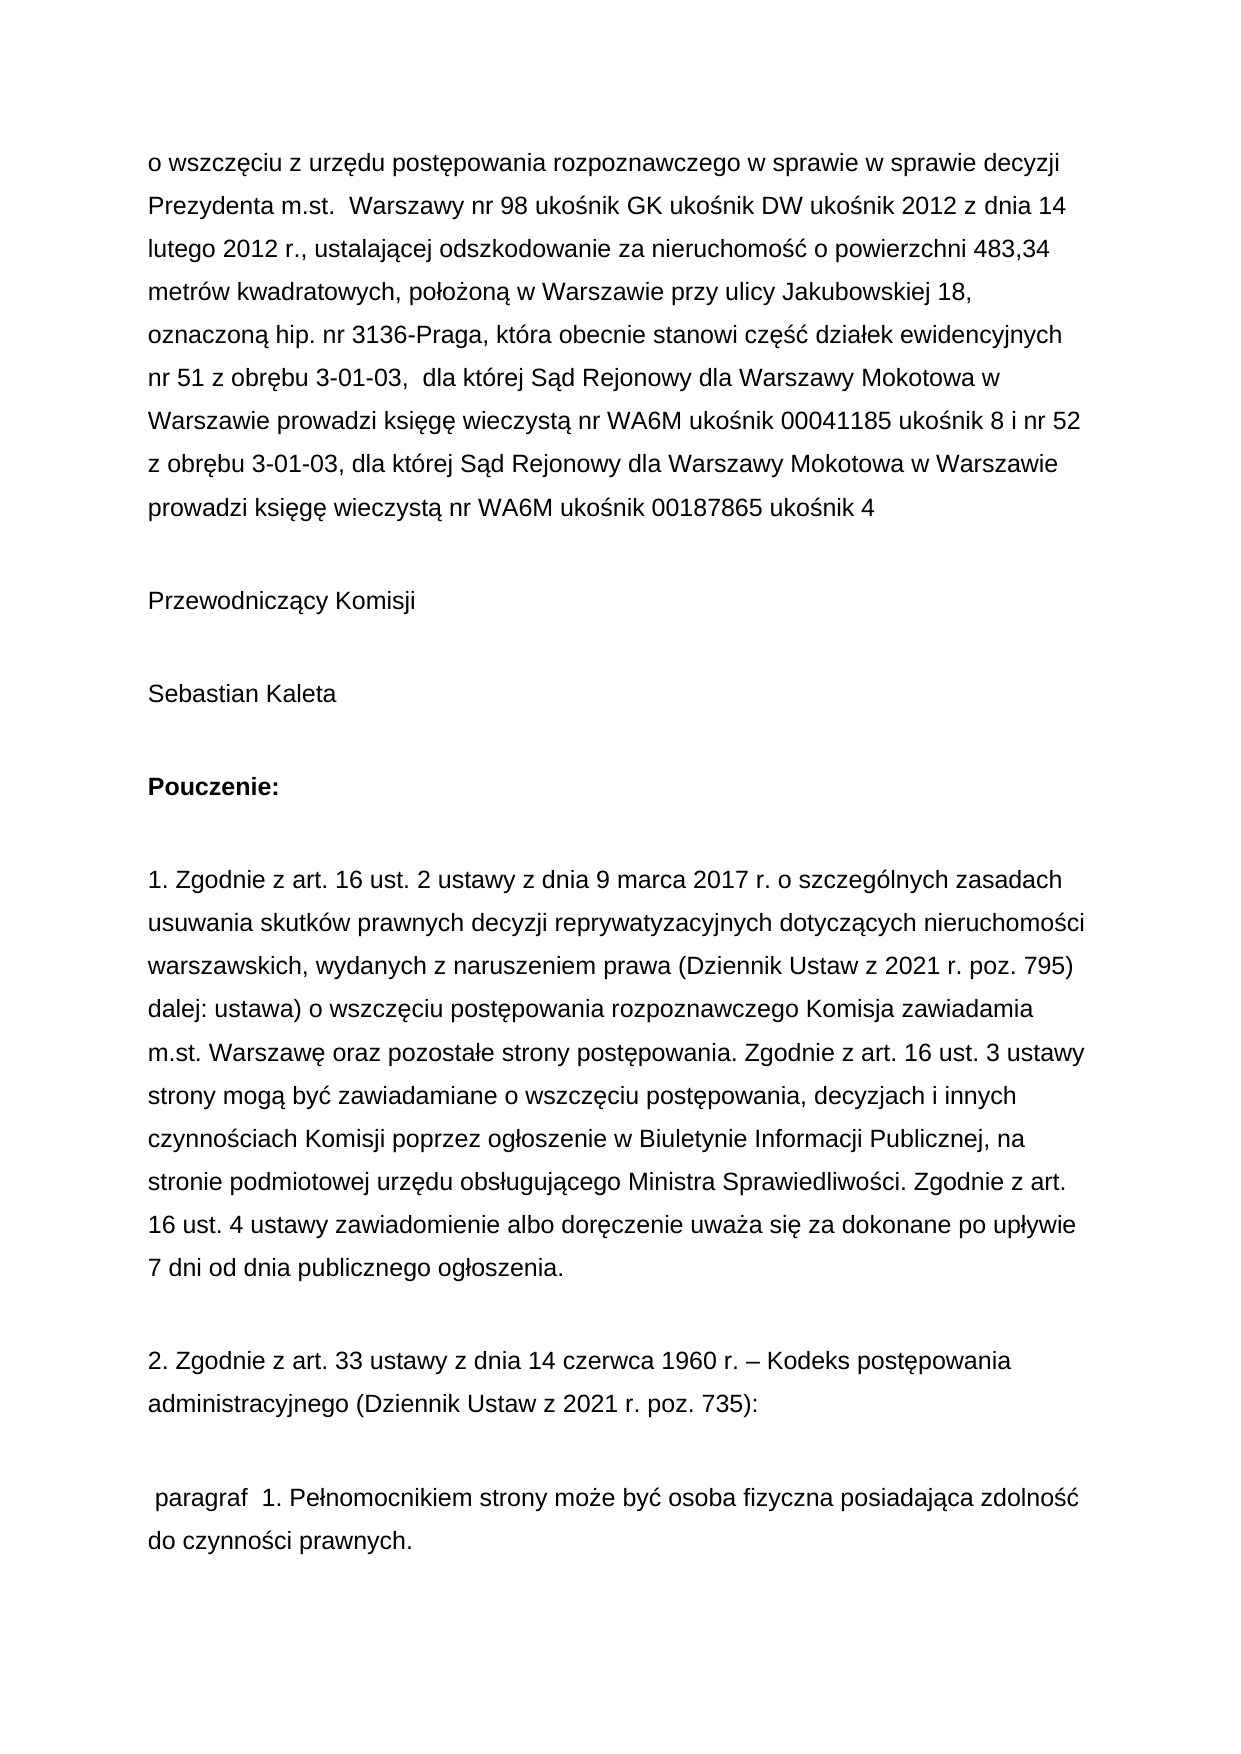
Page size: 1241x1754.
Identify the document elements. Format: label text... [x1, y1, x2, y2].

text paragraf 1. Pełnomocnikiem strony może być osoba fizyczna posiadająca zdolność do czynności prawnych. [148, 1483, 1093, 1554]
text Przewodniczący Komisji [148, 586, 1093, 614]
text 2. Zgodnie z art. 33 ustawy z dnia 14 czerwca 1960 r. – Kodeks postępowania administracyjnego (Dziennik Ustaw z 2021 r. poz. 735): [148, 1346, 1093, 1418]
text Sebastian Kaleta [148, 679, 1093, 708]
text Pouczenie: [148, 772, 1093, 801]
text 1. Zgodnie z art. 16 ust. 2 ustawy z dnia 9 marca 2017 r. o szczególnych zasadach usuwania skutków prawnych decyzji reprywatyzacyjnych dotyczących nieruchomości warszawskich, wydanych z naruszeniem prawa (Dziennik Ustaw z 2021 r. poz. 795) dalej: ustawa) o wszczęciu postępowania rozpoznawczego Komisja zawiadamia m.st. Warszawę oraz pozostałe strony postępowania. Zgodnie z art. 16 ust. 3 ustawy strony mogą być zawiadamiane o wszczęciu postępowania, decyzjach i innych czynnościach Komisji poprzez ogłoszenie w Biuletynie Informacji Publicznej, na stronie podmiotowej urzędu obsługującego Ministra Sprawiedliwości. Zgodnie z art. 16 ust. 4 ustawy zawiadomienie albo doręczenie uważa się za dokonane po upływie 7 dni od dnia publicznego ogłoszenia. [148, 865, 1093, 1282]
text o wszczęciu z urzędu postępowania rozpoznawczego w sprawie w sprawie decyzji Prezydenta m.st. Warszawy nr 98 ukośnik GK ukośnik DW ukośnik 2012 z dnia 14 lutego 2012 r., ustalającej odszkodowanie za nieruchomość o powierzchni 483,34 metrów kwadratowych, położoną w Warszawie przy ulicy Jakubowskiej 18, oznaczoną hip. nr 3136-Praga, która obecnie stanowi część działek ewidencyjnych nr 51 z obrębu 3-01-03, dla której Sąd Rejonowy dla Warszawy Mokotowa w Warszawie prowadzi księgę wieczystą nr WA6M ukośnik 00041185 ukośnik 8 i nr 52 z obrębu 3-01-03, dla której Sąd Rejonowy dla Warszawy Mokotowa w Warszawie prowadzi księgę wieczystą nr WA6M ukośnik 00187865 ukośnik 4 [148, 148, 1093, 521]
